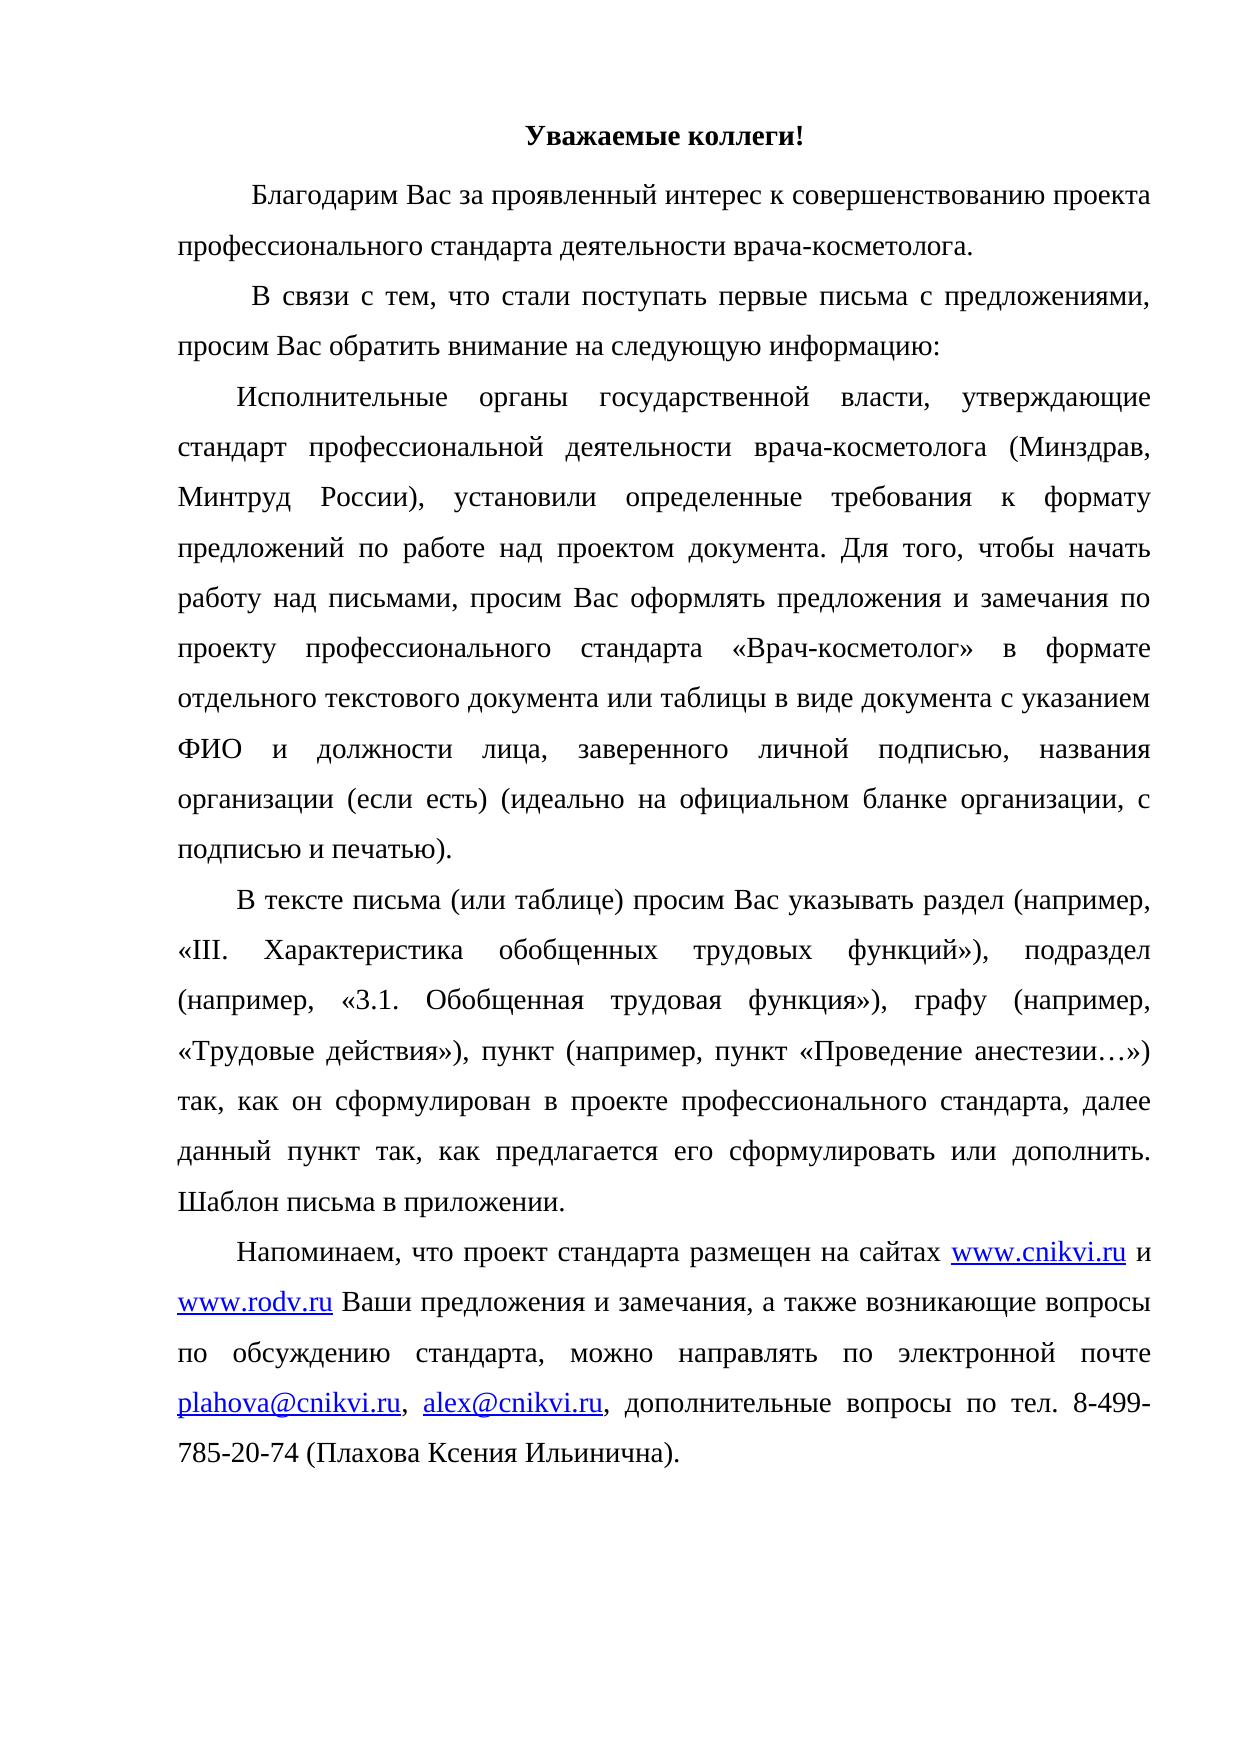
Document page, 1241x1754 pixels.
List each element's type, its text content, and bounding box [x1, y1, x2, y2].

text Уважаемые коллеги! [177, 118, 1152, 152]
text Благодарим Вас за проявленный интерес к совершенствованию проекта профессионального стандарта деятельности врача-косметолога. [177, 177, 1152, 261]
text В связи с тем, что стали поступать первые письма с предложениями, просим Вас обратить внимание на следующую информацию: [177, 278, 1152, 362]
text Напоминаем, что проект стандарта размещен на сайтах www.cnikvi.ru и www.rodv.ru Ваши предложения и замечания, а также возникающие вопросы по обсуждению стандарта, можно направлять по электронной почте plahova@cnikvi.ru, alex@cnikvi.ru, дополнительные вопросы по тел. 8-499-785-20-74 (Плахова Ксения Ильинична). [177, 1234, 1152, 1469]
text В тексте письма (или таблице) просим Вас указывать раздел (например, «III. Характеристика обобщенных трудовых функций»), подраздел (например, «3.1. Обобщенная трудовая функция»), графу (например, «Трудовые действия»), пункт (например, пункт «Проведение анестезии…») так, как он сформулирован в проекте профессионального стандарта, далее данный пункт так, как предлагается его сформулировать или дополнить. Шаблон письма в приложении. [177, 882, 1152, 1217]
text Исполнительные органы государственной власти, утверждающие стандарт профессиональной деятельности врача-косметолога (Минздрав, Минтруд России), установили определенные требования к формату предложений по работе над проектом документа. Для того, чтобы начать работу над письмами, просим Вас оформлять предложения и замечания по проекту профессионального стандарта «Врач-косметолог» в формате отдельного текстового документа или таблицы в виде документа с указанием ФИО и должности лица, заверенного личной подписью, названия организации (если есть) (идеально на официальном бланке организации, с подписью и печатью). [177, 379, 1152, 865]
